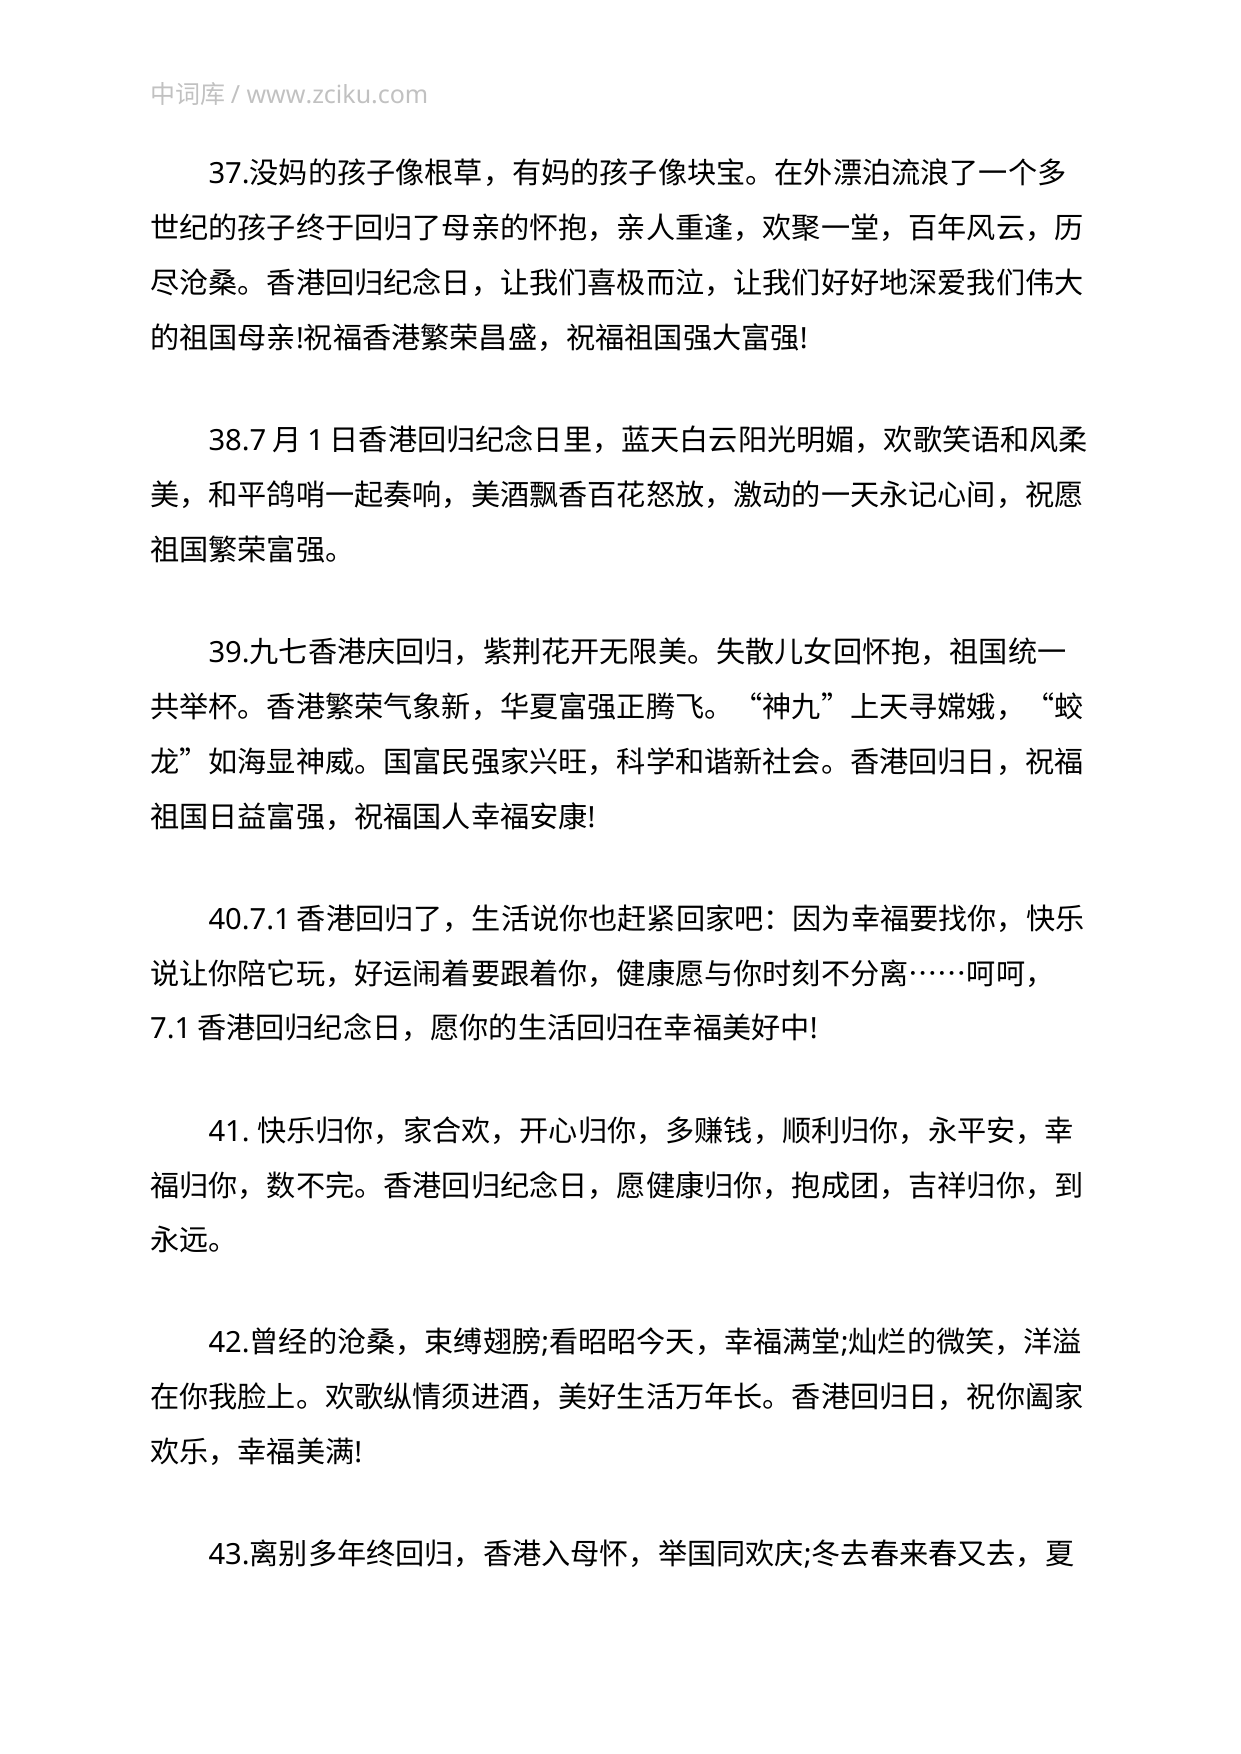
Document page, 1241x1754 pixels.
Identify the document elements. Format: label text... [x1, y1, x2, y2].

text 41. 快乐归你，家合欢，开心归你，多赚钱，顺利归你，永平安，幸福归你，数不完。香港回归纪念日，愿健康归你，抱成团，吉祥归你，到永远。 [150, 1107, 1090, 1259]
text 40.7.1香港回归了，生活说你也赶紧回家吧：因为幸福要找你，快乐说让你陪它玩，好运闹着要跟着你，健康愿与你时刻不分离……呵呵，7.1香港回归纪念日，愿你的生活回归在幸福美好中! [150, 895, 1090, 1047]
text 38.7月1日香港回归纪念日里，蓝天白云阳光明媚，欢歌笑语和风柔美，和平鸽哨一起奏响，美酒飘香百花怒放，激动的一天永记心间，祝愿祖国繁荣富强。 [150, 417, 1090, 569]
text 42.曾经的沧桑，束缚翅膀;看昭昭今天，幸福满堂;灿烂的微笑，洋溢在你我脸上。欢歌纵情须进酒，美好生活万年长。香港回归日，祝你阖家欢乐，幸福美满! [150, 1319, 1090, 1471]
text 37.没妈的孩子像根草，有妈的孩子像块宝。在外漂泊流浪了一个多世纪的孩子终于回归了母亲的怀抱，亲人重逢，欢聚一堂，百年风云，历尽沧桑。香港回归纪念日，让我们喜极而泣，让我们好好地深爱我们伟大的祖国母亲!祝福香港繁荣昌盛，祝福祖国强大富强! [150, 150, 1090, 357]
text 39.九七香港庆回归，紫荆花开无限美。失散儿女回怀抱，祖国统一共举杯。香港繁荣气象新，华夏富强正腾飞。“神九”上天寻嫦娥，“蛟龙”如海显神威。国富民强家兴旺，科学和谐新社会。香港回归日，祝福祖国日益富强，祝福国人幸福安康! [150, 628, 1090, 836]
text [150, 1531, 1090, 1573]
